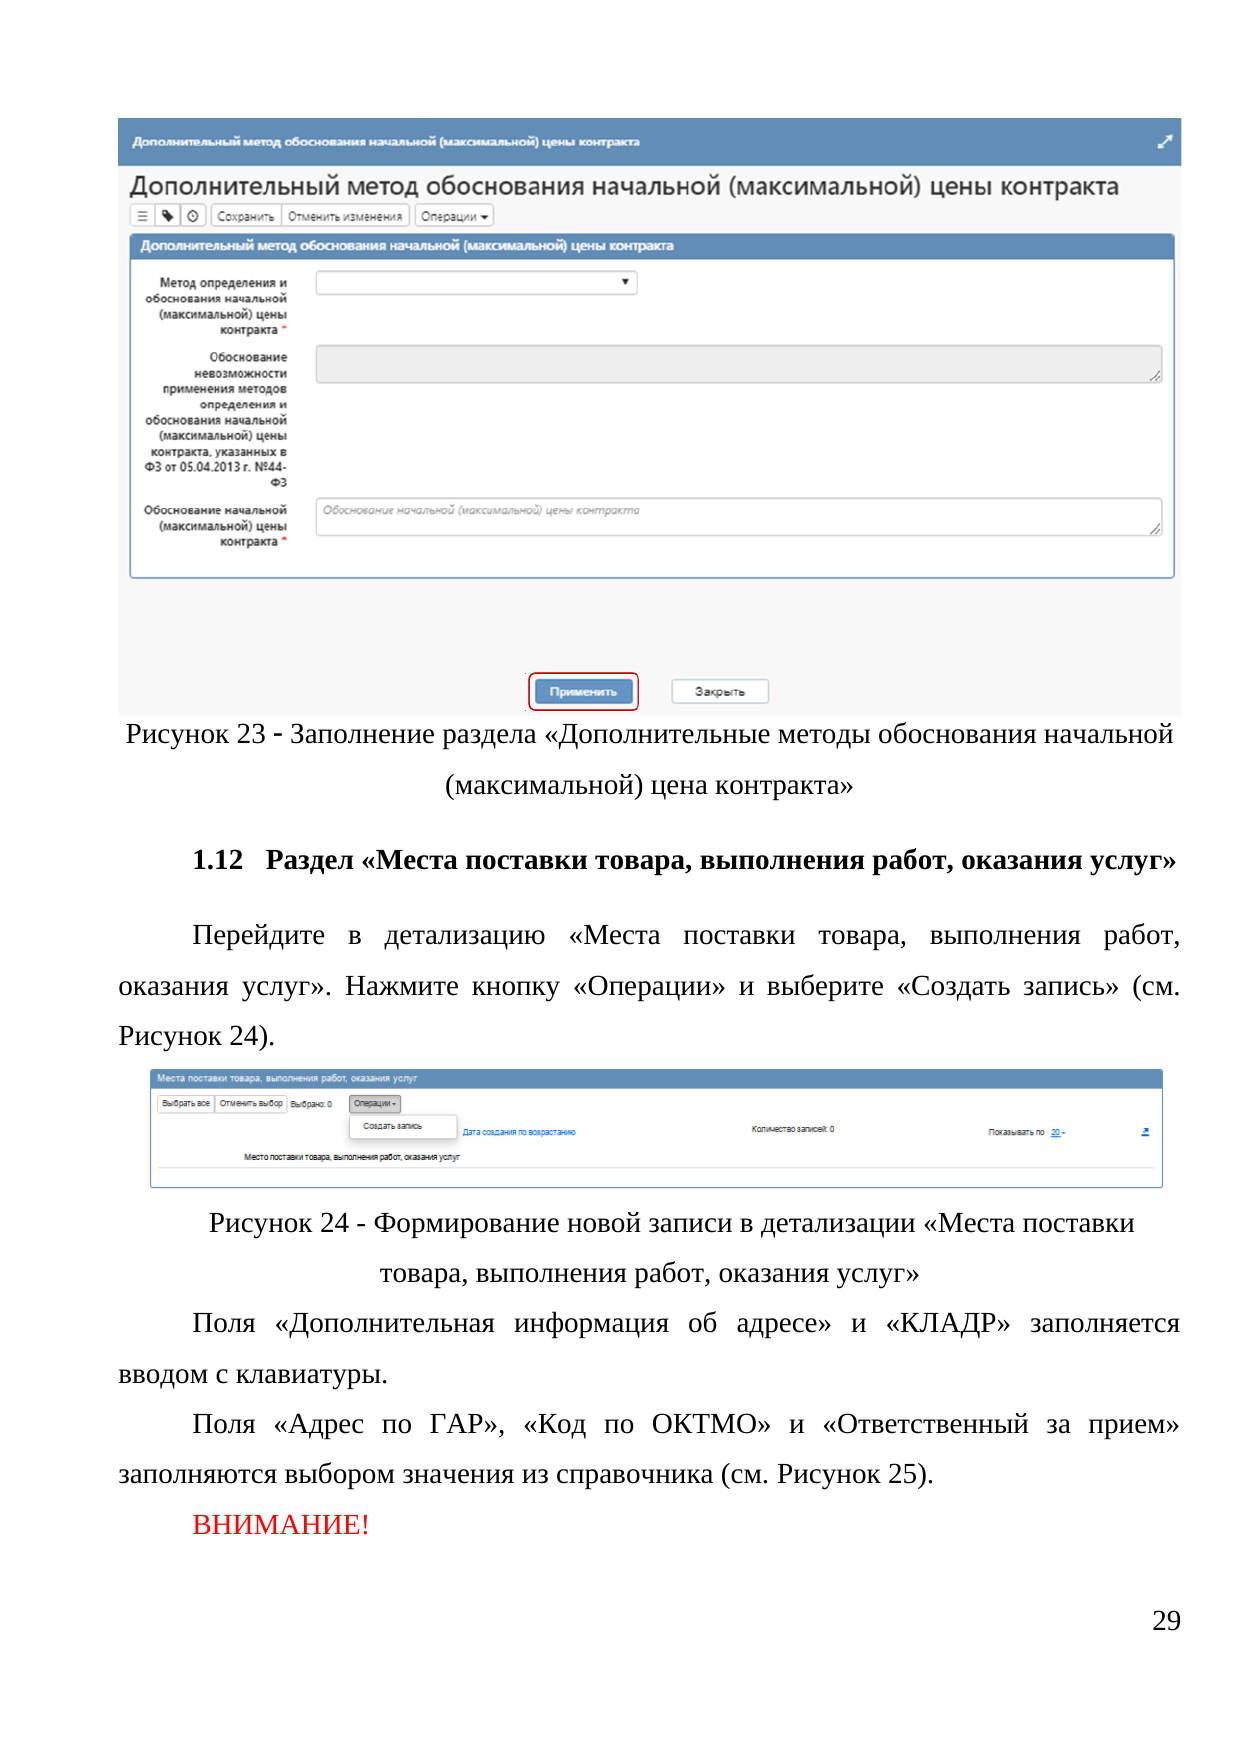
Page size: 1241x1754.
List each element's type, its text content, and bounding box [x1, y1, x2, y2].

text Перейдите в детализацию «Места поставки товара, выполнения работ, оказания услуг». Нажмите кнопку «Операции» и выберите «Создать запись» (см. Рисунок 24). [118, 917, 1181, 1052]
picture [147, 1068, 1165, 1189]
picture [118, 118, 1182, 717]
text Поля «Адрес по ГАР», «Код по ОКТМО» и «Ответственный за прием» заполняются выбором значения из справочника (см. Рисунок 25). [118, 1406, 1181, 1490]
subtitle Раздел «Места поставки товара, выполнения работ, оказания услуг» [118, 842, 1181, 876]
text Рисунок 24 - Формирование новой записи в детализации «Места поставки товара, выполнения работ, оказания услуг» [118, 1205, 1181, 1289]
text Поля «Дополнительная информация об адресе» и «КЛАДР» заполняется вводом с клавиатуры. [118, 1306, 1181, 1389]
text Рисунок 23  Заполнение раздела «Дополнительные методы обоснования начальной (максимальной) цена контракта» [118, 717, 1181, 800]
text ВНИМАНИЕ! [118, 1507, 1181, 1540]
